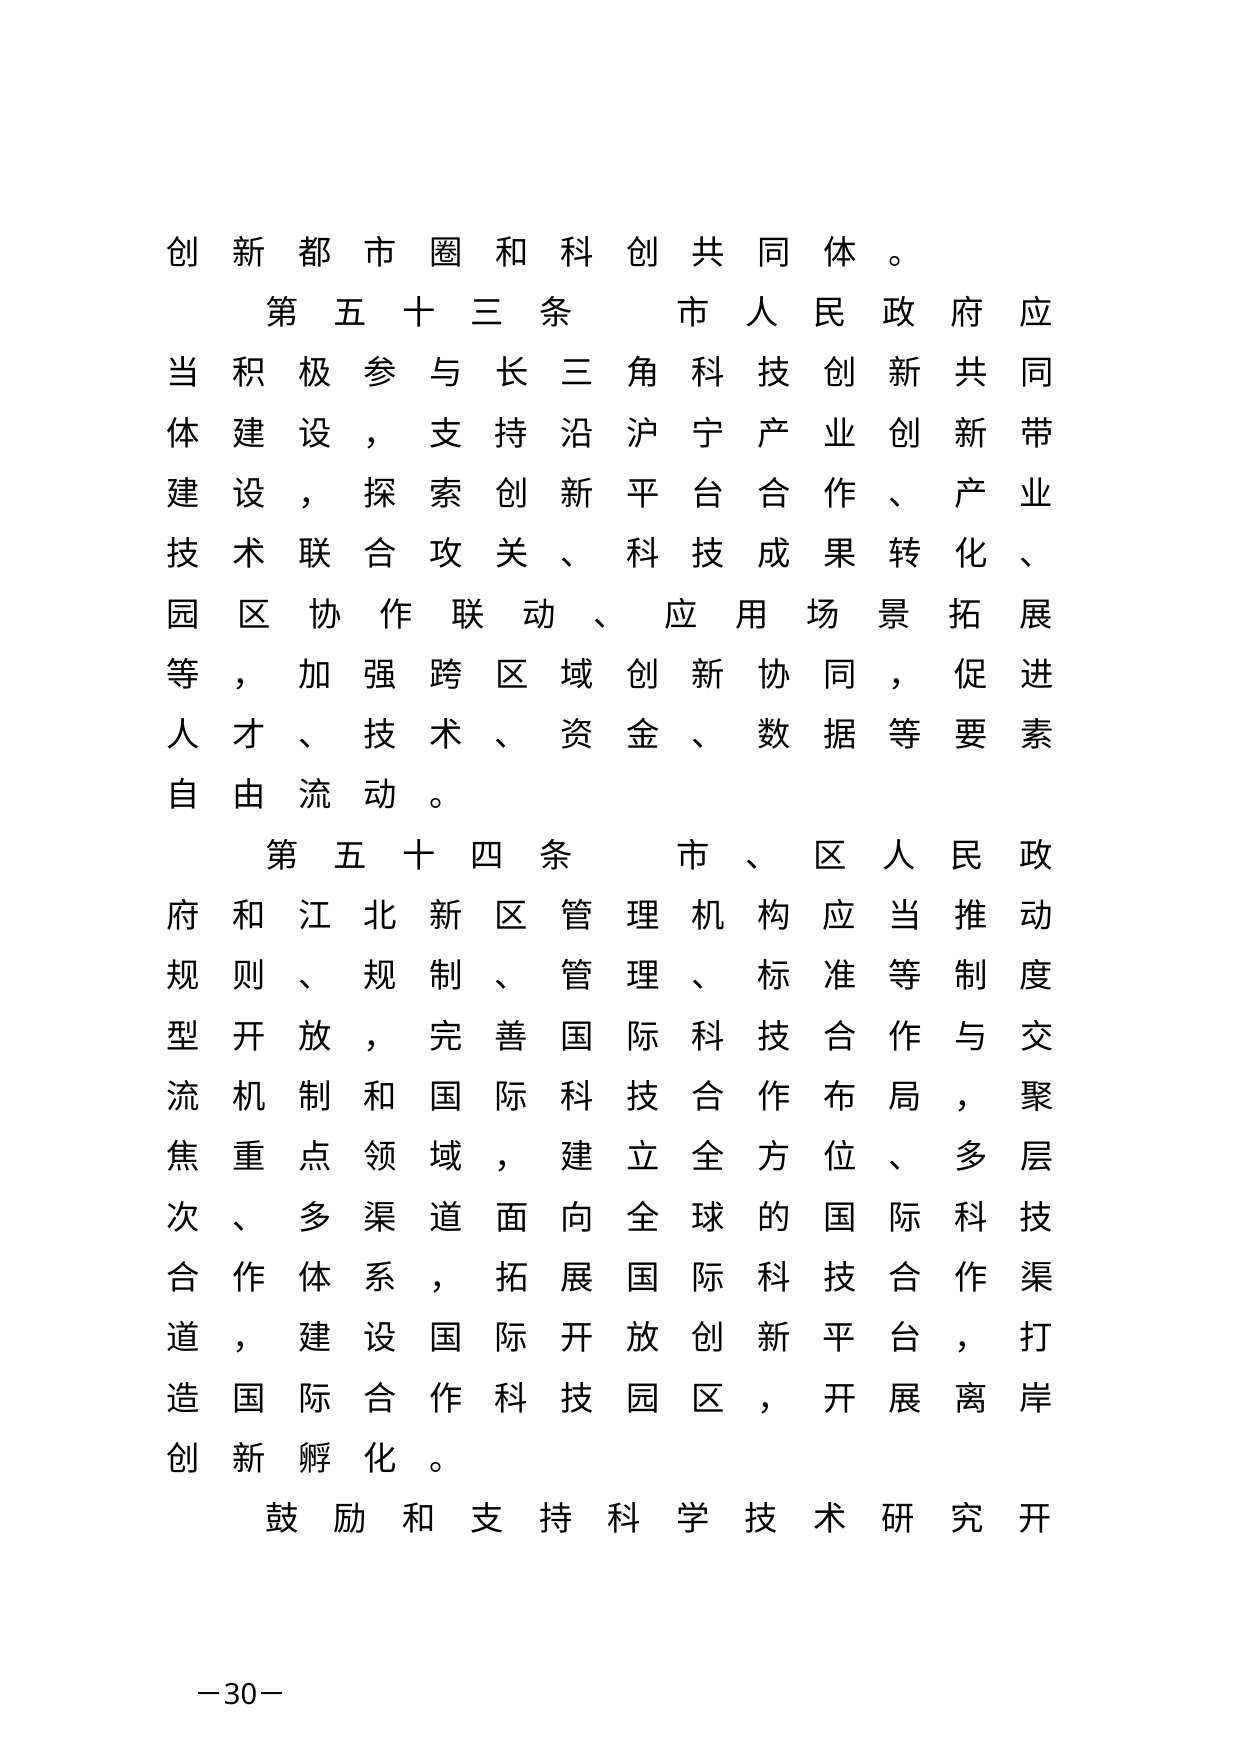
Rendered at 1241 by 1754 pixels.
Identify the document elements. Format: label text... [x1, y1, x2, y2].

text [167, 219, 1085, 280]
text 第五十四条 市、区人民政府和江北新区管理机构应当推动规则、规制、管理、标准等制度型开放，完善国际科技合作与交流机制和国际科技合作布局，聚焦重点领域，建立全方位、多层次、多渠道面向全球的国际科技合作体系，拓展国际科技合作渠道，建设国际开放创新平台，打造国际合作科技园区，开展离岸创新孵化。 [167, 822, 1085, 1486]
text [167, 1486, 1085, 1546]
text 第五十三条 市人民政府应当积极参与长三角科技创新共同体建设，支持沿沪宁产业创新带建设，探索创新平台合作、产业技术联合攻关、科技成果转化、园区协作联动、应用场景拓展等，加强跨区域创新协同，促进人才、技术、资金、数据等要素自由流动。 [167, 280, 1085, 822]
